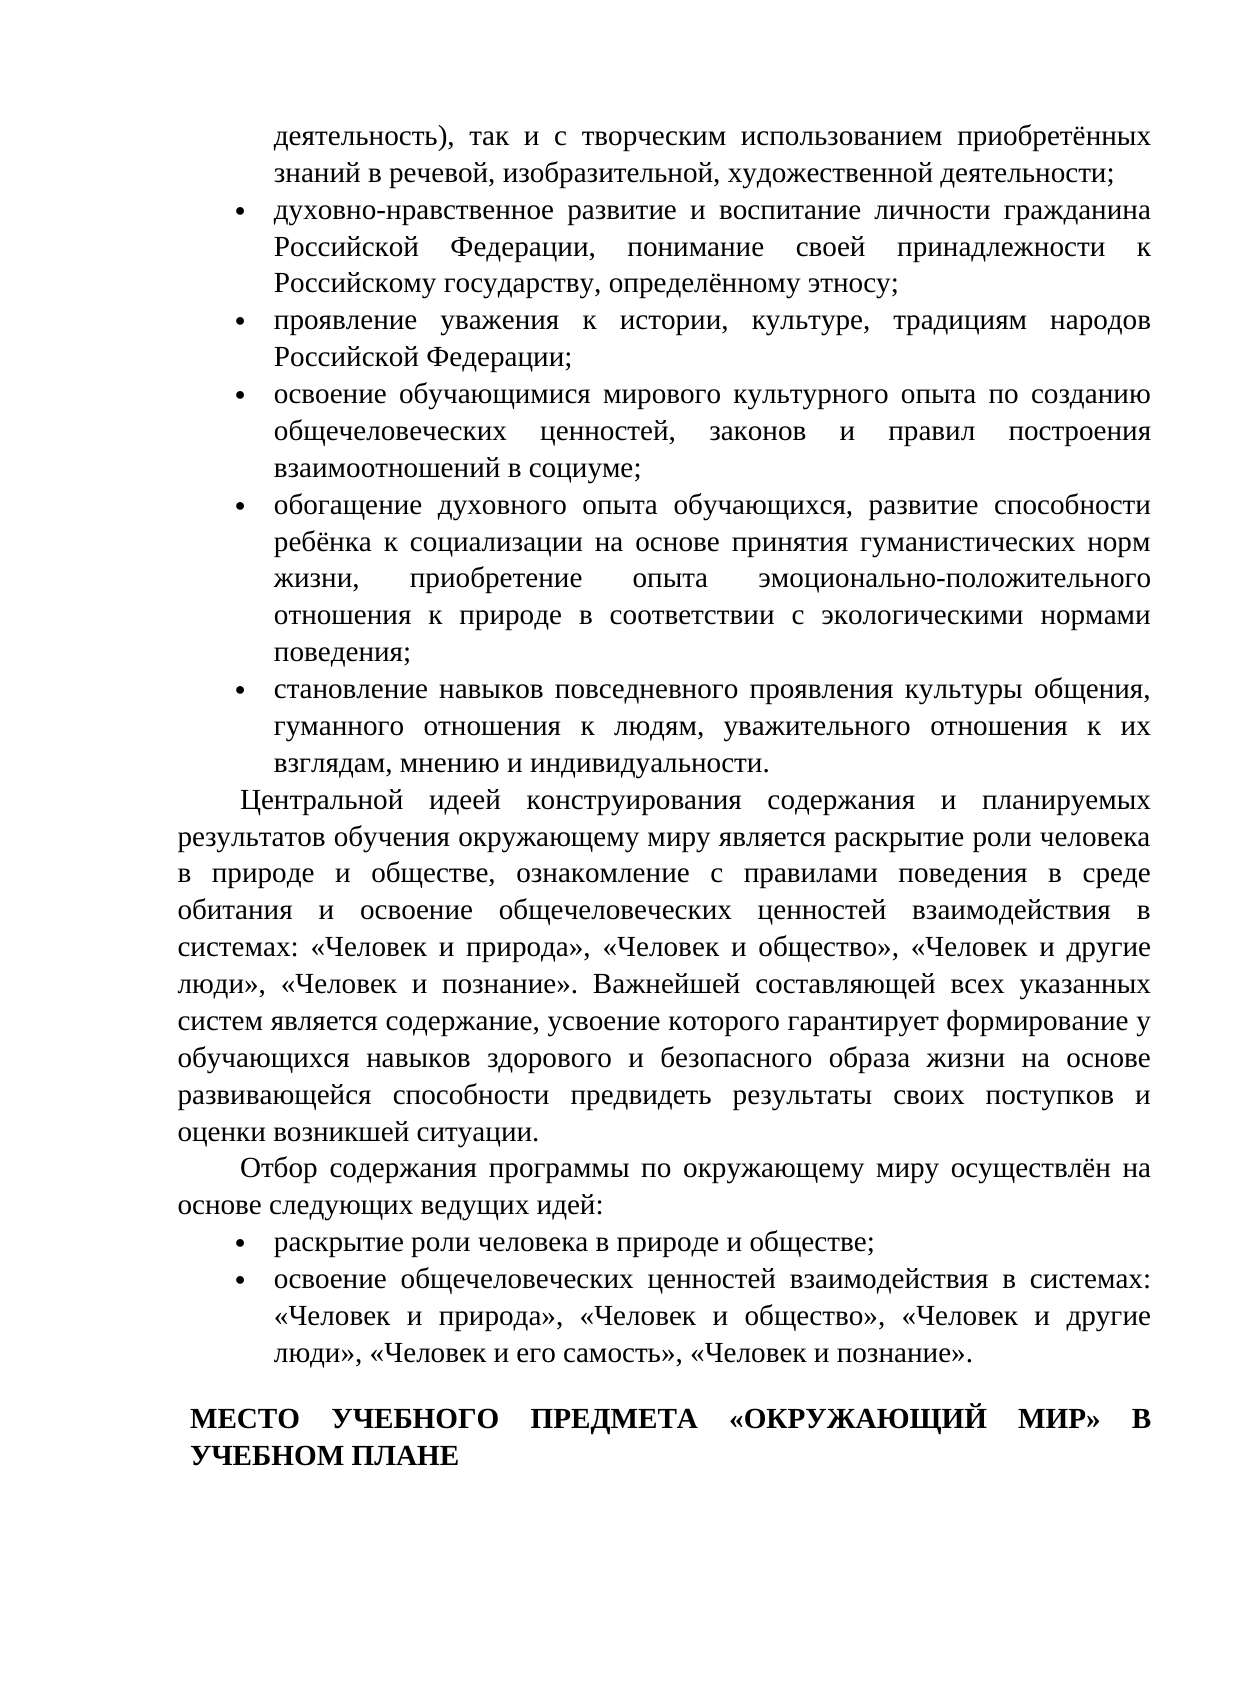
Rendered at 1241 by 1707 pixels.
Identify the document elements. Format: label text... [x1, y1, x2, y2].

text МЕСТО УЧЕБНОГО ПРЕДМЕТА «ОКРУЖАЮЩИЙ МИР» В УЧЕБНОМ ПЛАНЕ [190, 1401, 1152, 1471]
list раскрытие роли человека в природе и обществе; [236, 1224, 1152, 1258]
list становление навыков повседневного проявления культуры общения, гуманного отношения к людям, уважительного отношения к их взглядам, мнению и индивидуальности. [236, 671, 1152, 778]
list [236, 118, 1152, 188]
list обогащение духовного опыта обучающихся, развитие способности ребёнка к социализации на основе принятия гуманистических норм жизни, приобретение опыта эмоционально-положительного отношения к природе в соответствии с экологическими нормами поведения; [236, 487, 1152, 668]
text Отбор содержания программы по окружающему миру осуществлён на основе следующих ведущих идей: [177, 1151, 1152, 1221]
list проявление уважения к истории, культуре, традициям народов Российской Федерации; [236, 302, 1152, 373]
text Центральной идеей конструирования содержания и планируемых результатов обучения окружающему миру является раскрытие роли человека в природе и обществе, ознакомление с правилами поведения в среде обитания и освоение общечеловеческих ценностей взаимодействия в системах: «Человек и природа», «Человек и общество», «Человек и другие люди», «Человек и познание». Важнейшей составляющей всех указанных систем является содержание, усвоение которого гарантирует формирование у обучающихся навыков здорового и безопасного образа жизни на основе развивающейся способности предвидеть результаты своих поступков и оценки возникшей ситуации. [177, 782, 1152, 1147]
list освоение общечеловеческих ценностей взаимодействия в системах: «Человек и природа», «Человек и общество», «Человек и другие люди», «Человек и его самость», «Человек и познание». [236, 1261, 1152, 1368]
list освоение обучающимися мирового культурного опыта по созданию общечеловеческих ценностей, законов и правил построения взаимоотношений в социуме; [236, 376, 1152, 483]
list духовно-нравственное развитие и воспитание личности гражданина Российской Федерации, понимание своей принадлежности к Российскому государству, определённому этносу; [236, 192, 1152, 299]
